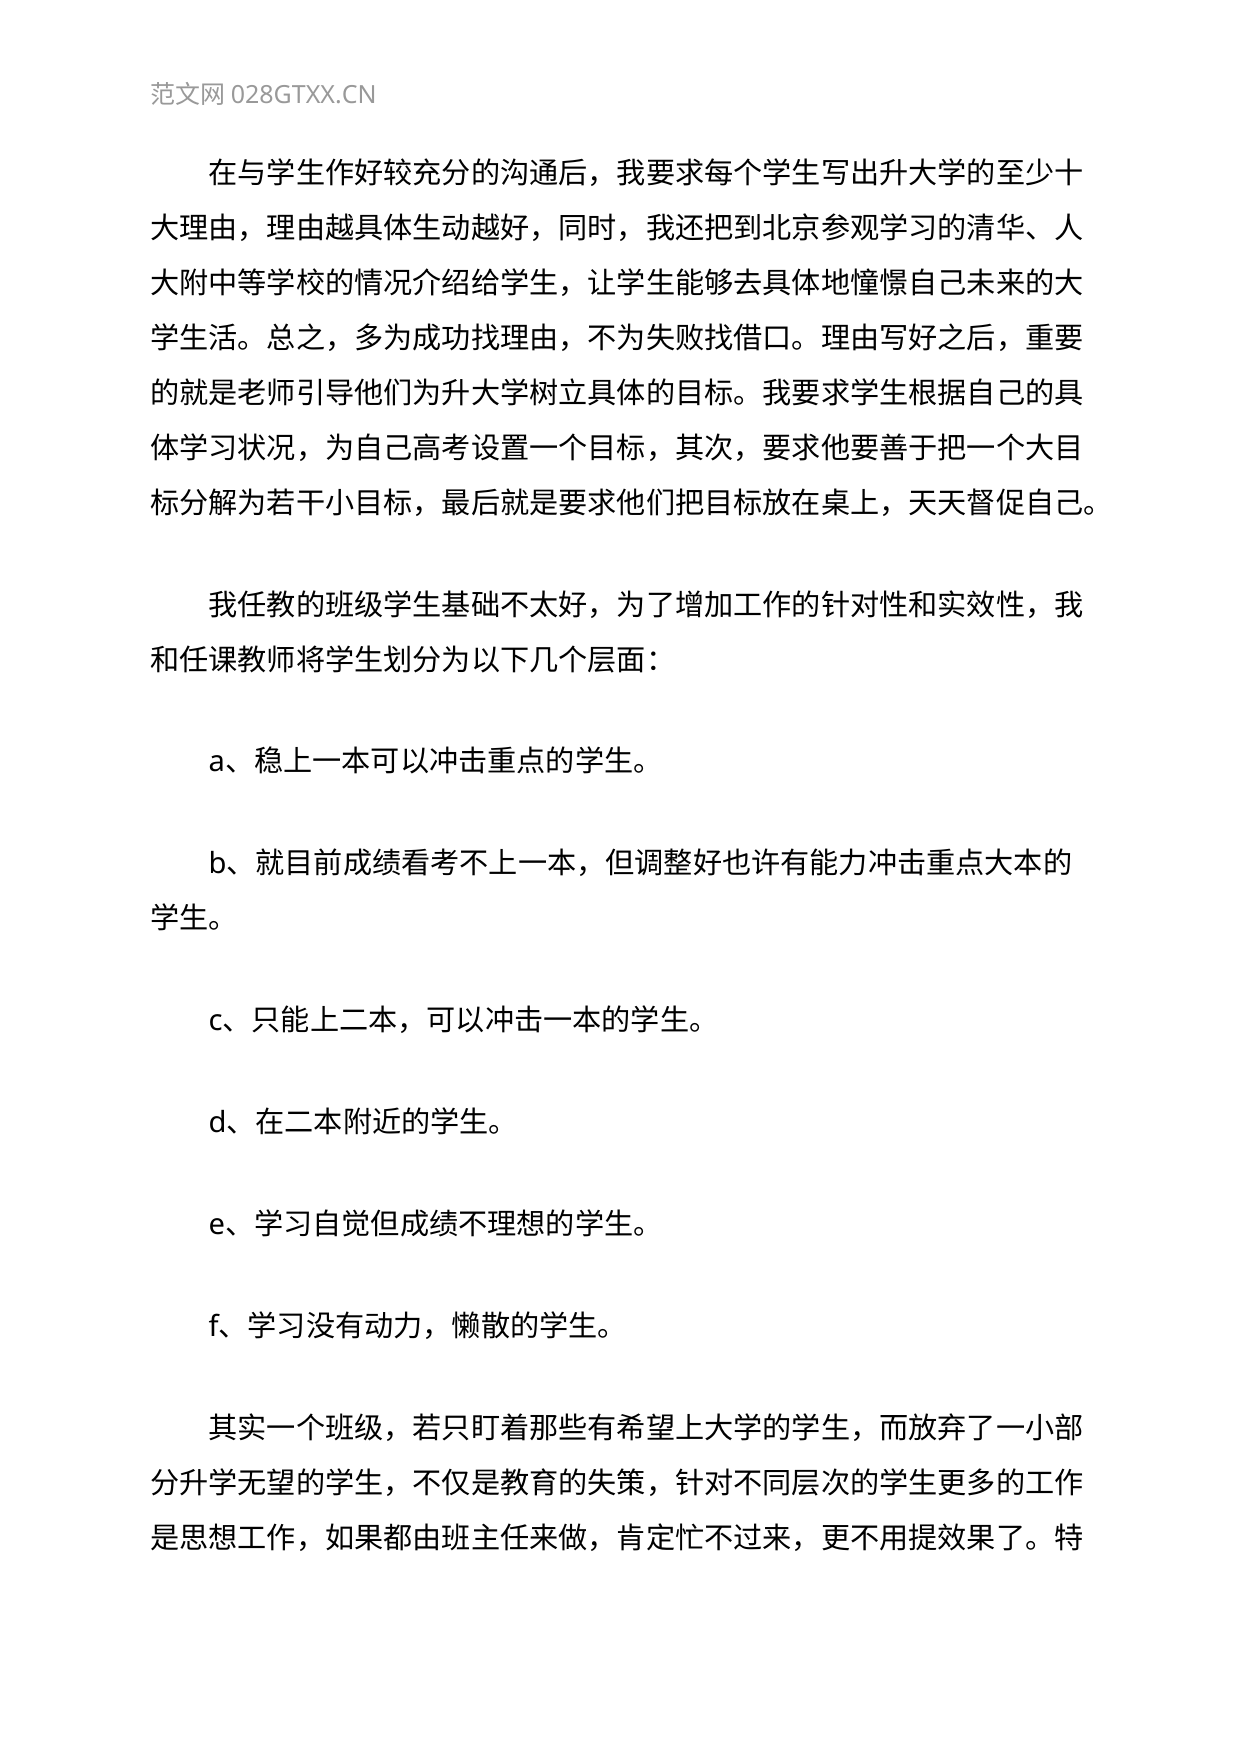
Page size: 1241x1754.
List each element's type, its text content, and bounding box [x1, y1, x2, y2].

text a、稳上一本可以冲击重点的学生。 [150, 738, 1090, 780]
text f、学习没有动力，懒散的学生。 [150, 1302, 1090, 1345]
text d、在二本附近的学生。 [150, 1098, 1090, 1141]
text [150, 1404, 1090, 1557]
text 我任教的班级学生基础不太好，为了增加工作的针对性和实效性，我和任课教师将学生划分为以下几个层面： [150, 581, 1090, 678]
text b、就目前成绩看考不上一本，但调整好也许有能力冲击重点大本的学生。 [150, 840, 1090, 937]
text c、只能上二本，可以冲击一本的学生。 [150, 997, 1090, 1039]
text 在与学生作好较充分的沟通后，我要求每个学生写出升大学的至少十大理由，理由越具体生动越好，同时，我还把到北京参观学习的清华、人大附中等学校的情况介绍给学生，让学生能够去具体地憧憬自己未来的大学生活。总之，多为成功找理由，不为失败找借口。理由写好之后，重要的就是老师引导他们为升大学树立具体的目标。我要求学生根据自己的具体学习状况，为自己高考设置一个目标，其次，要求他要善于把一个大目标分解为若干小目标，最后就是要求他们把目标放在桌上，天天督促自己。 [150, 150, 1090, 522]
text e、学习自觉但成绩不理想的学生。 [150, 1201, 1090, 1243]
